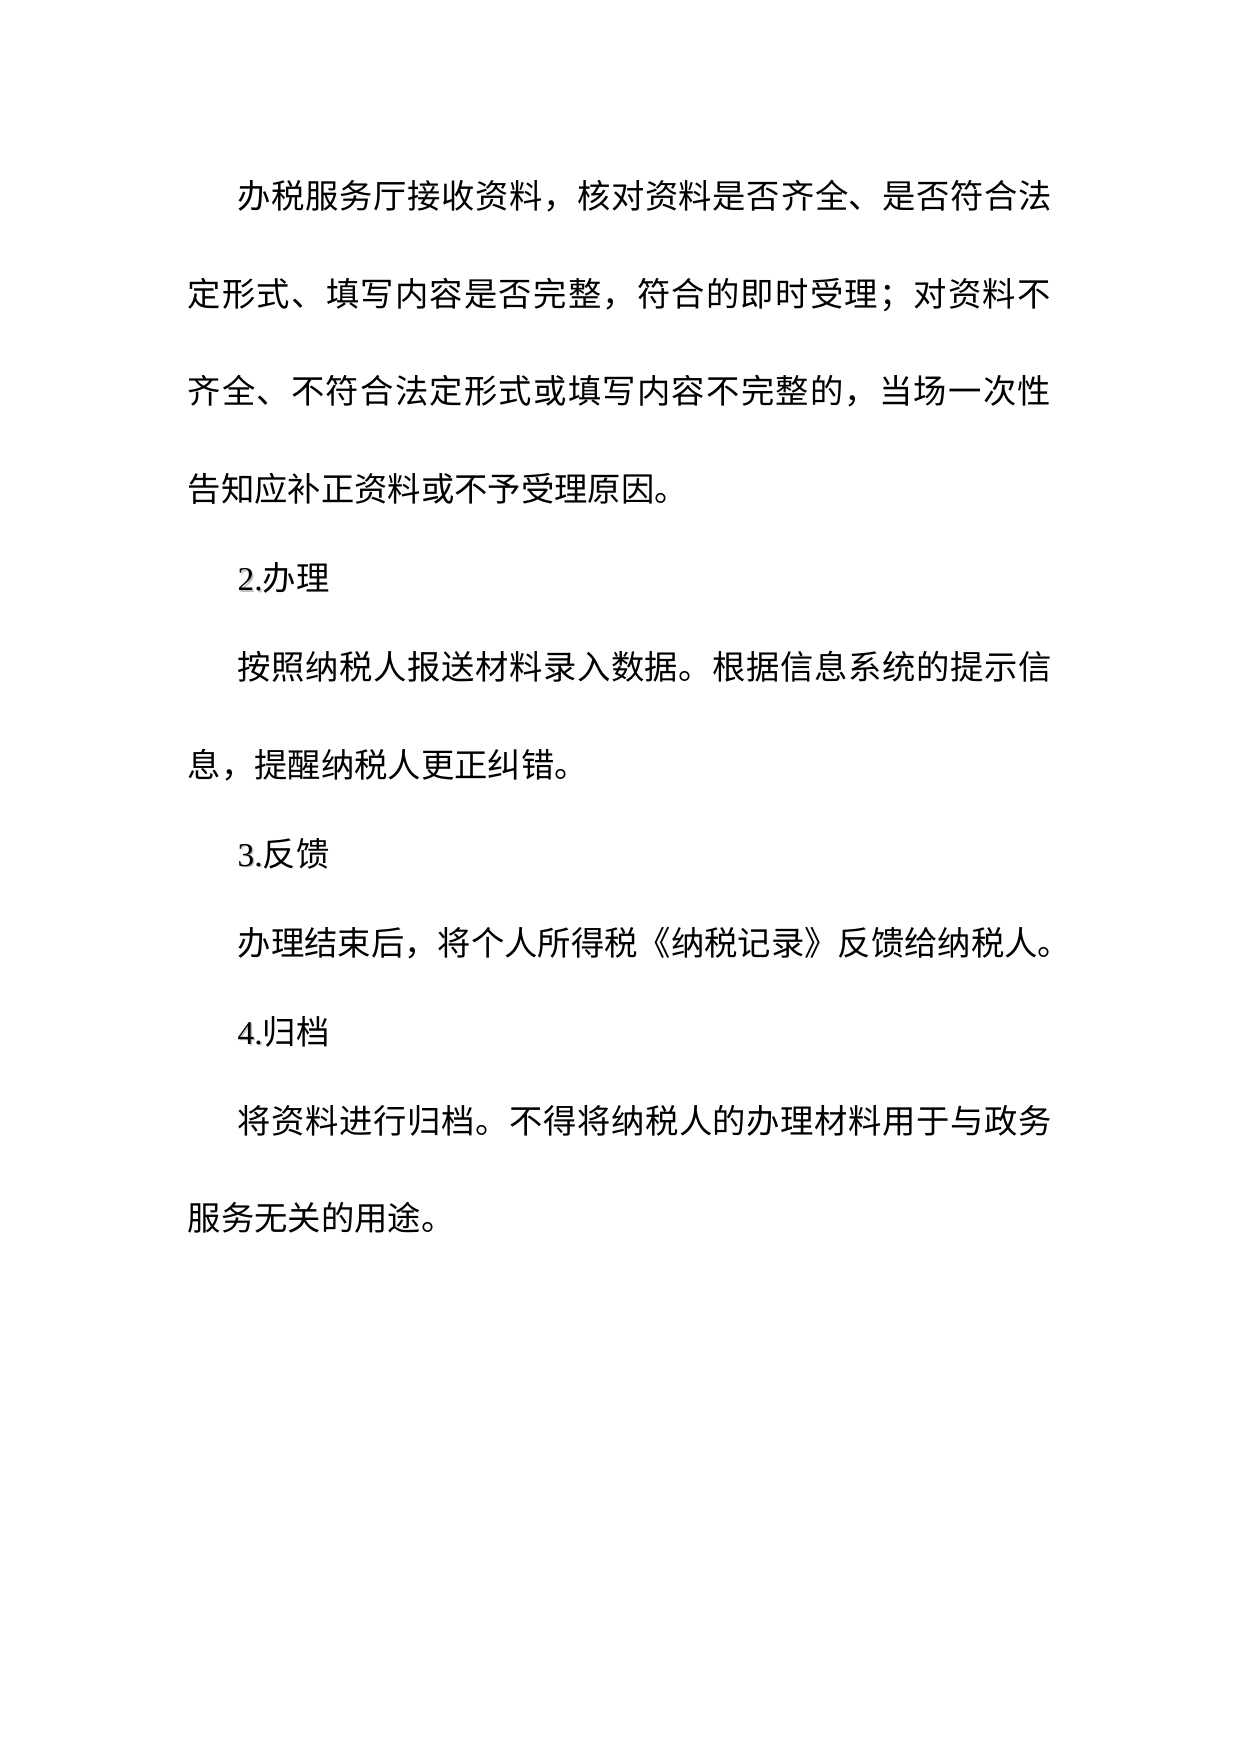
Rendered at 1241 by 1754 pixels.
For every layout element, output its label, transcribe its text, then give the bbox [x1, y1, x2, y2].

text 办税服务厅接收资料，核对资料是否齐全、是否符合法定形式、填写内容是否完整，符合的即时受理；对资料不齐全、不符合法定形式或填写内容不完整的，当场一次性告知应补正资料或不予受理原因。 [187, 162, 1053, 519]
text 将资料进行归档。不得将纳税人的办理材料用于与政务服务无关的用途。 [187, 1086, 1053, 1249]
text 3.反馈 [187, 819, 1053, 884]
text 按照纳税人报送材料录入数据。根据信息系统的提示信息，提醒纳税人更正纠错。 [187, 633, 1053, 795]
text 4.归档 [187, 997, 1053, 1062]
text 2.办理 [187, 543, 1053, 608]
text 办理结束后，将个人所得税《纳税记录》反馈给纳税人。 [187, 908, 1053, 973]
